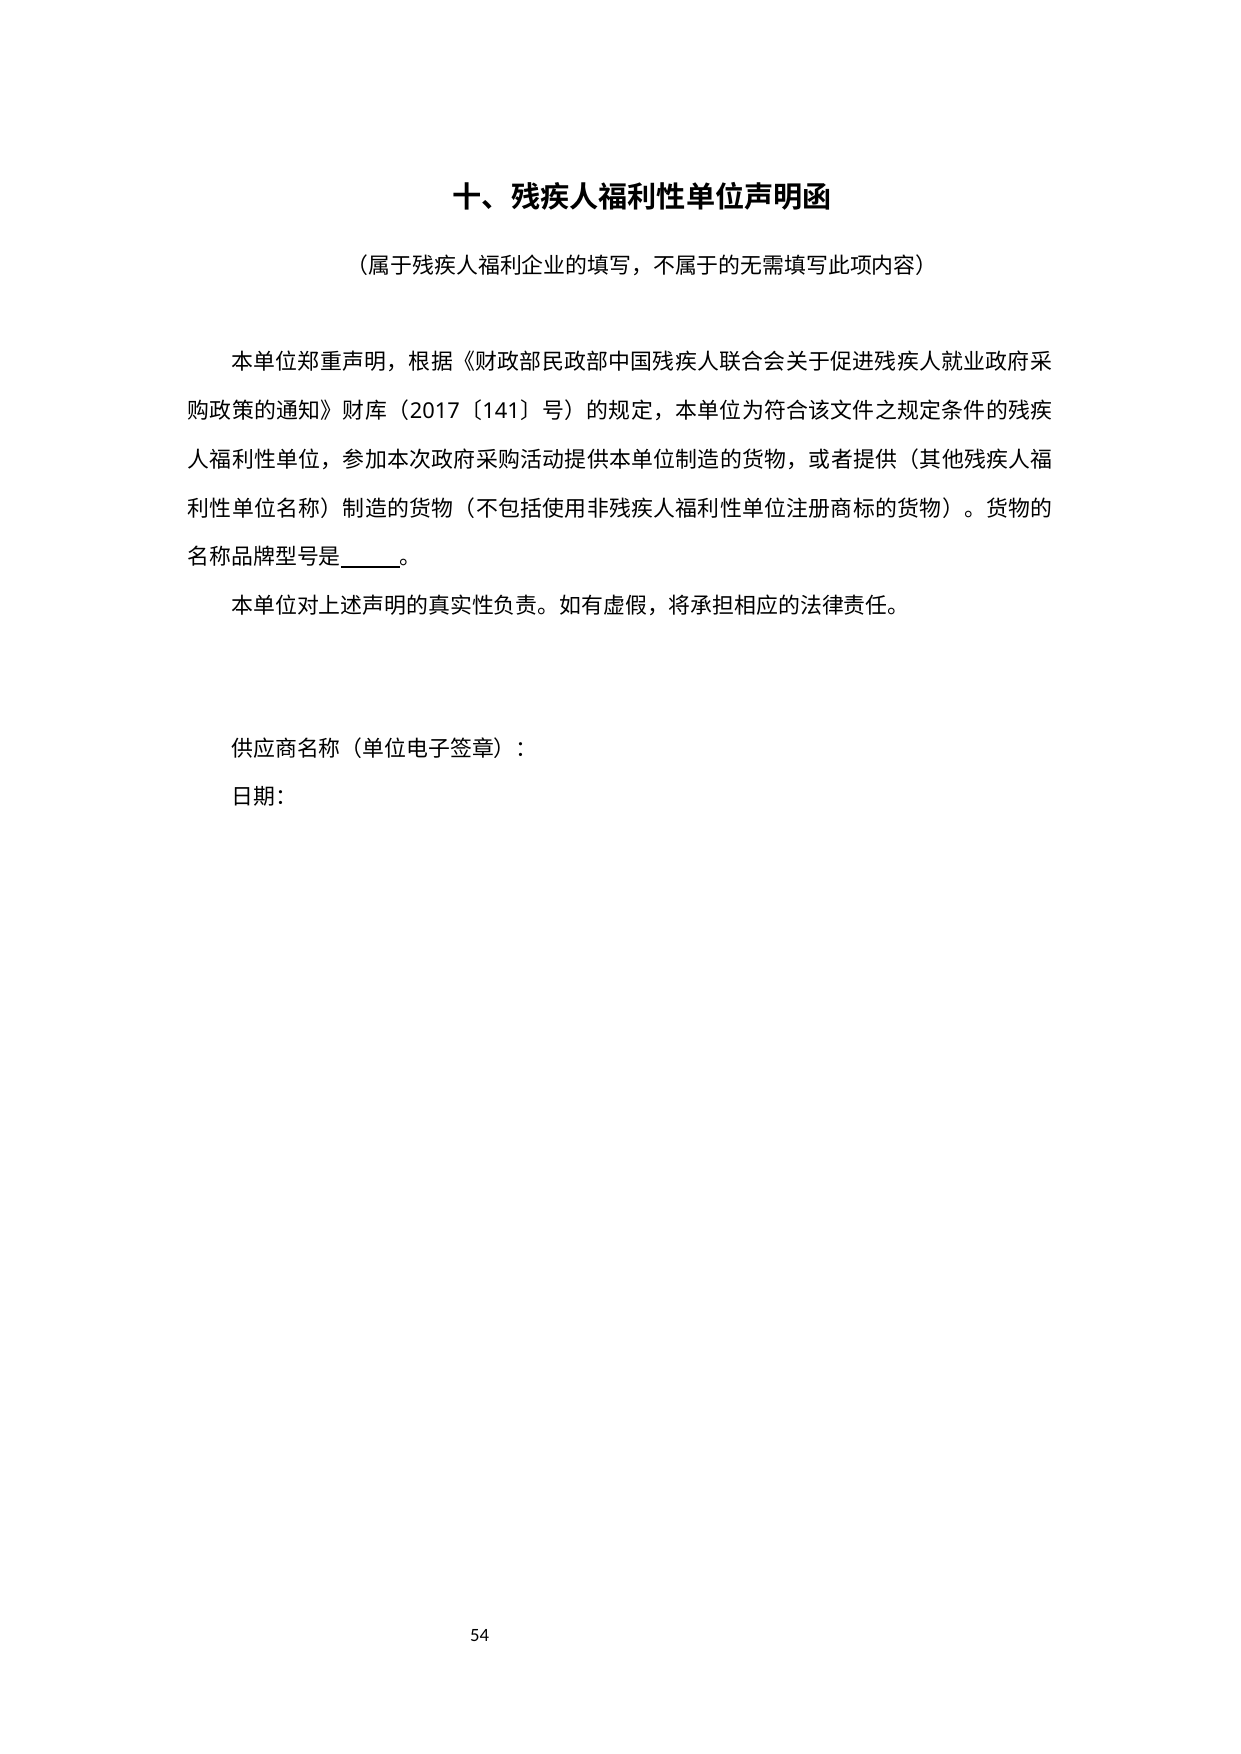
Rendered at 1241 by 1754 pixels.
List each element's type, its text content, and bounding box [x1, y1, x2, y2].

text 十、残疾人福利性单位声明函 [187, 162, 1053, 227]
text （属于残疾人福利企业的填写，不属于的无需填写此项内容） [187, 248, 1053, 281]
text 供应商名称（单位电子签章）： [187, 730, 1053, 763]
text 日期： [187, 779, 1053, 811]
text 本单位郑重声明，根据《财政部民政部中国残疾人联合会关于促进残疾人就业政府采购政策的通知》财库（2017〔141〕号）的规定，本单位为符合该文件之规定条件的残疾人福利性单位，参加本次政府采购活动提供本单位制造的货物，或者提供（其他残疾人福利性单位名称）制造的货物（不包括使用非残疾人福利性单位注册商标的货物）。货物的名称品牌型号是 。 [187, 344, 1053, 571]
text 本单位对上述声明的真实性负责。如有虚假，将承担相应的法律责任。 [187, 587, 1053, 620]
